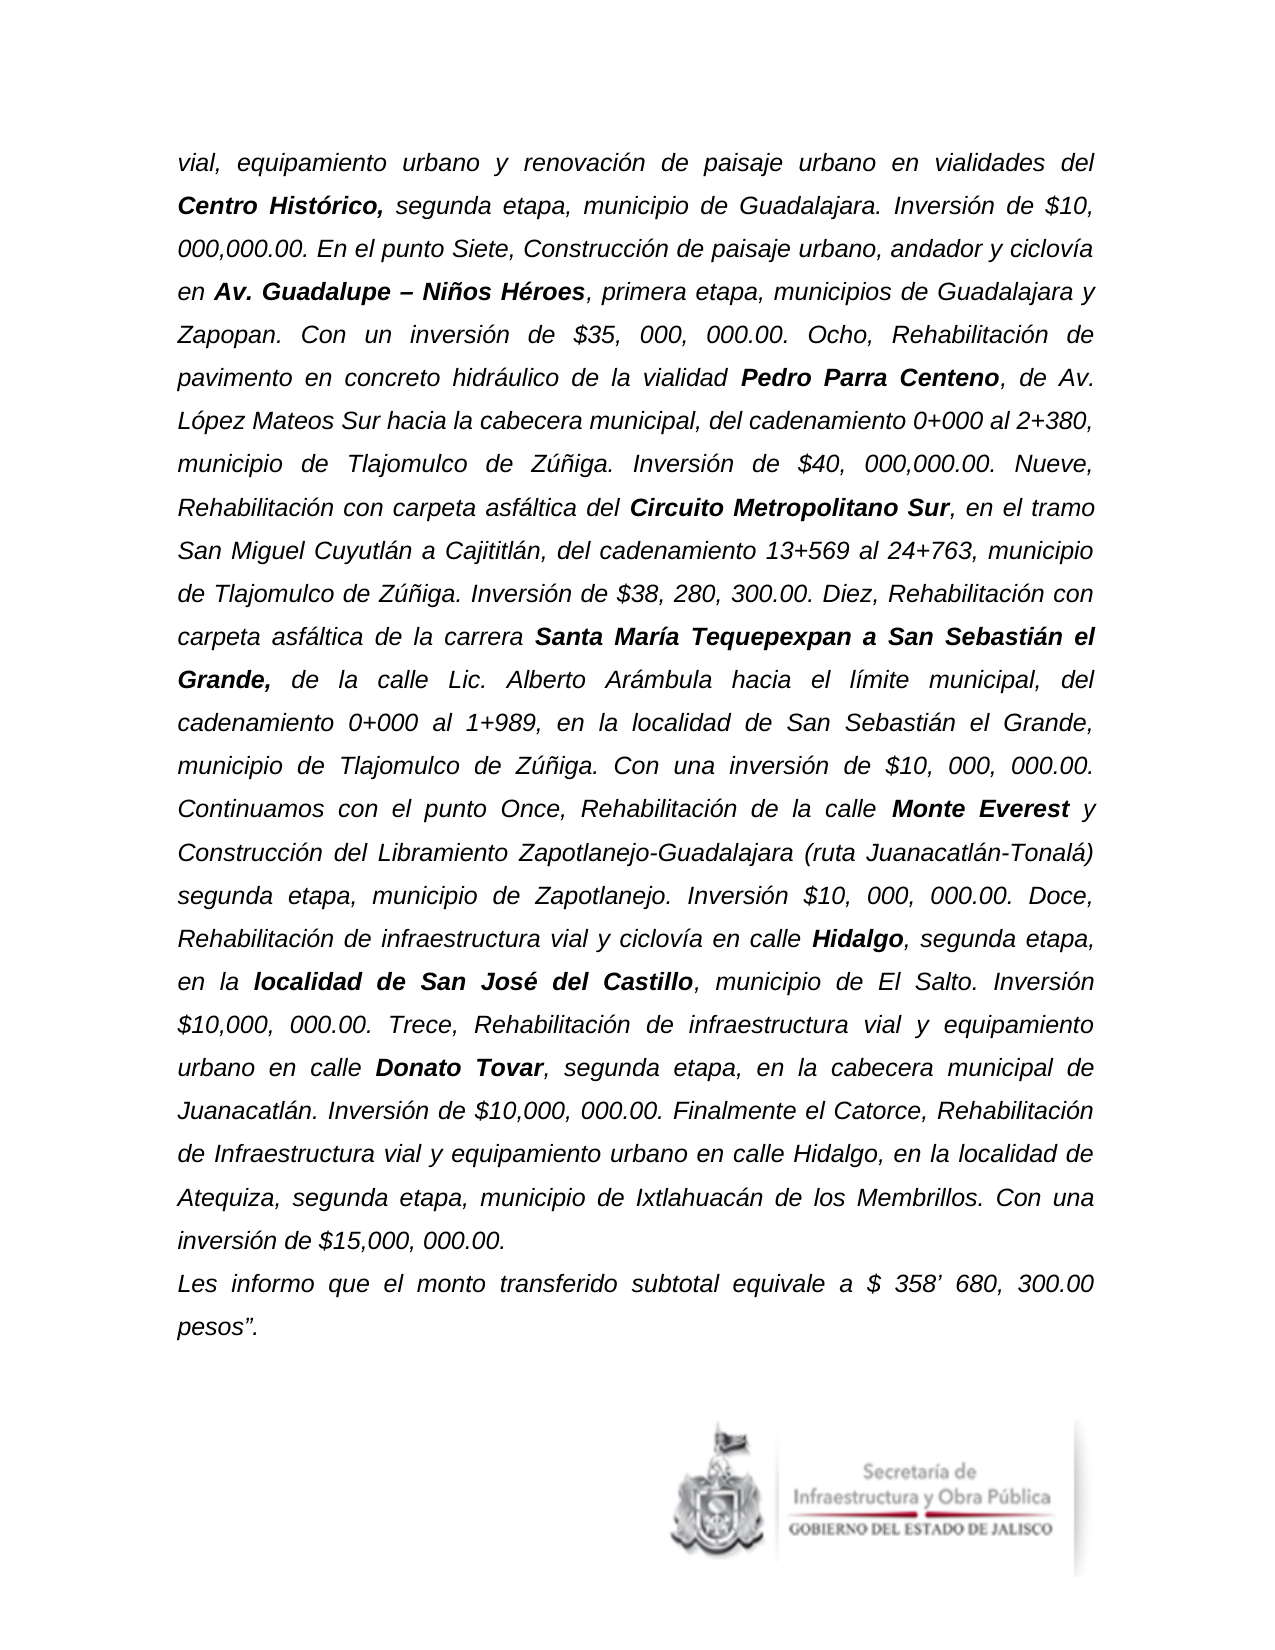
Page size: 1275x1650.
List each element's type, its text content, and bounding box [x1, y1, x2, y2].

text Les informo que el monto transferido subtotal equivale a $ 358’ 680, 300.00 pesos”. [177, 1269, 1098, 1341]
picture [635, 1416, 1098, 1577]
